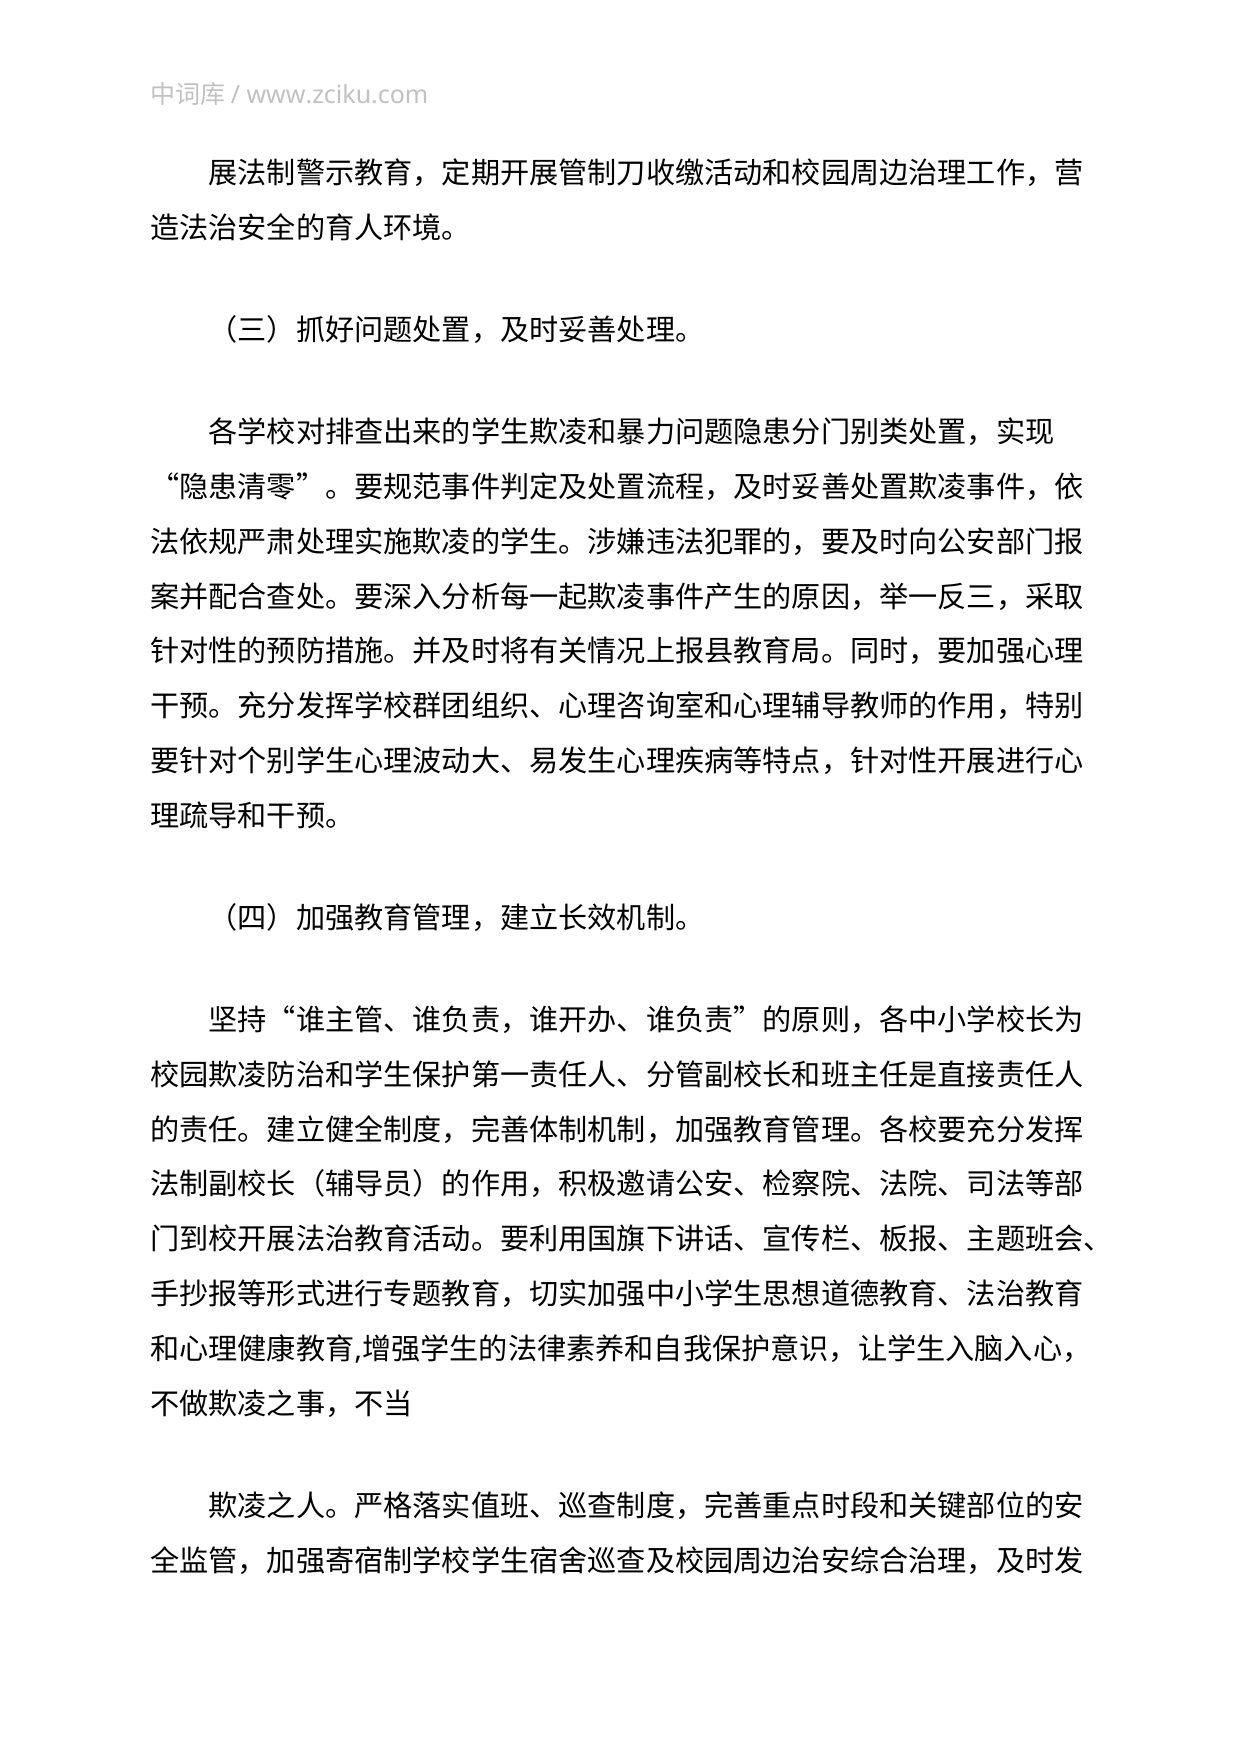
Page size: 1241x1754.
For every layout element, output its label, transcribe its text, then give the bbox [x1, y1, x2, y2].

text （三）抓好问题处置，及时妥善处理。 [150, 307, 1090, 349]
text 各学校对排查出来的学生欺凌和暴力问题隐患分门别类处置，实现“隐患清零”。要规范事件判定及处置流程，及时妥善处置欺凌事件，依法依规严肃处理实施欺凌的学生。涉嫌违法犯罪的，要及时向公安部门报案并配合查处。要深入分析每一起欺凌事件产生的原因，举一反三，采取针对性的预防措施。并及时将有关情况上报县教育局。同时，要加强心理干预。充分发挥学校群团组织、心理咨询室和心理辅导教师的作用，特别要针对个别学生心理波动大、易发生心理疾病等特点，针对性开展进行心理疏导和干预。 [150, 408, 1090, 835]
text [150, 1482, 1090, 1579]
text 坚持“谁主管、谁负责，谁开办、谁负责”的原则，各中小学校长为校园欺凌防治和学生保护第一责任人、分管副校长和班主任是直接责任人的责任。建立健全制度，完善体制机制，加强教育管理。各校要充分发挥法制副校长（辅导员）的作用，积极邀请公安、检察院、法院、司法等部门到校开展法治教育活动。要利用国旗下讲话、宣传栏、板报、主题班会、手抄报等形式进行专题教育，切实加强中小学生思想道德教育、法治教育和心理健康教育,增强学生的法律素养和自我保护意识，让学生入脑入心，不做欺凌之事，不当 [150, 996, 1090, 1423]
text 展法制警示教育，定期开展管制刀收缴活动和校园周边治理工作，营造法治安全的育人环境。 [150, 150, 1090, 247]
text （四）加强教育管理，建立长效机制。 [150, 894, 1090, 937]
